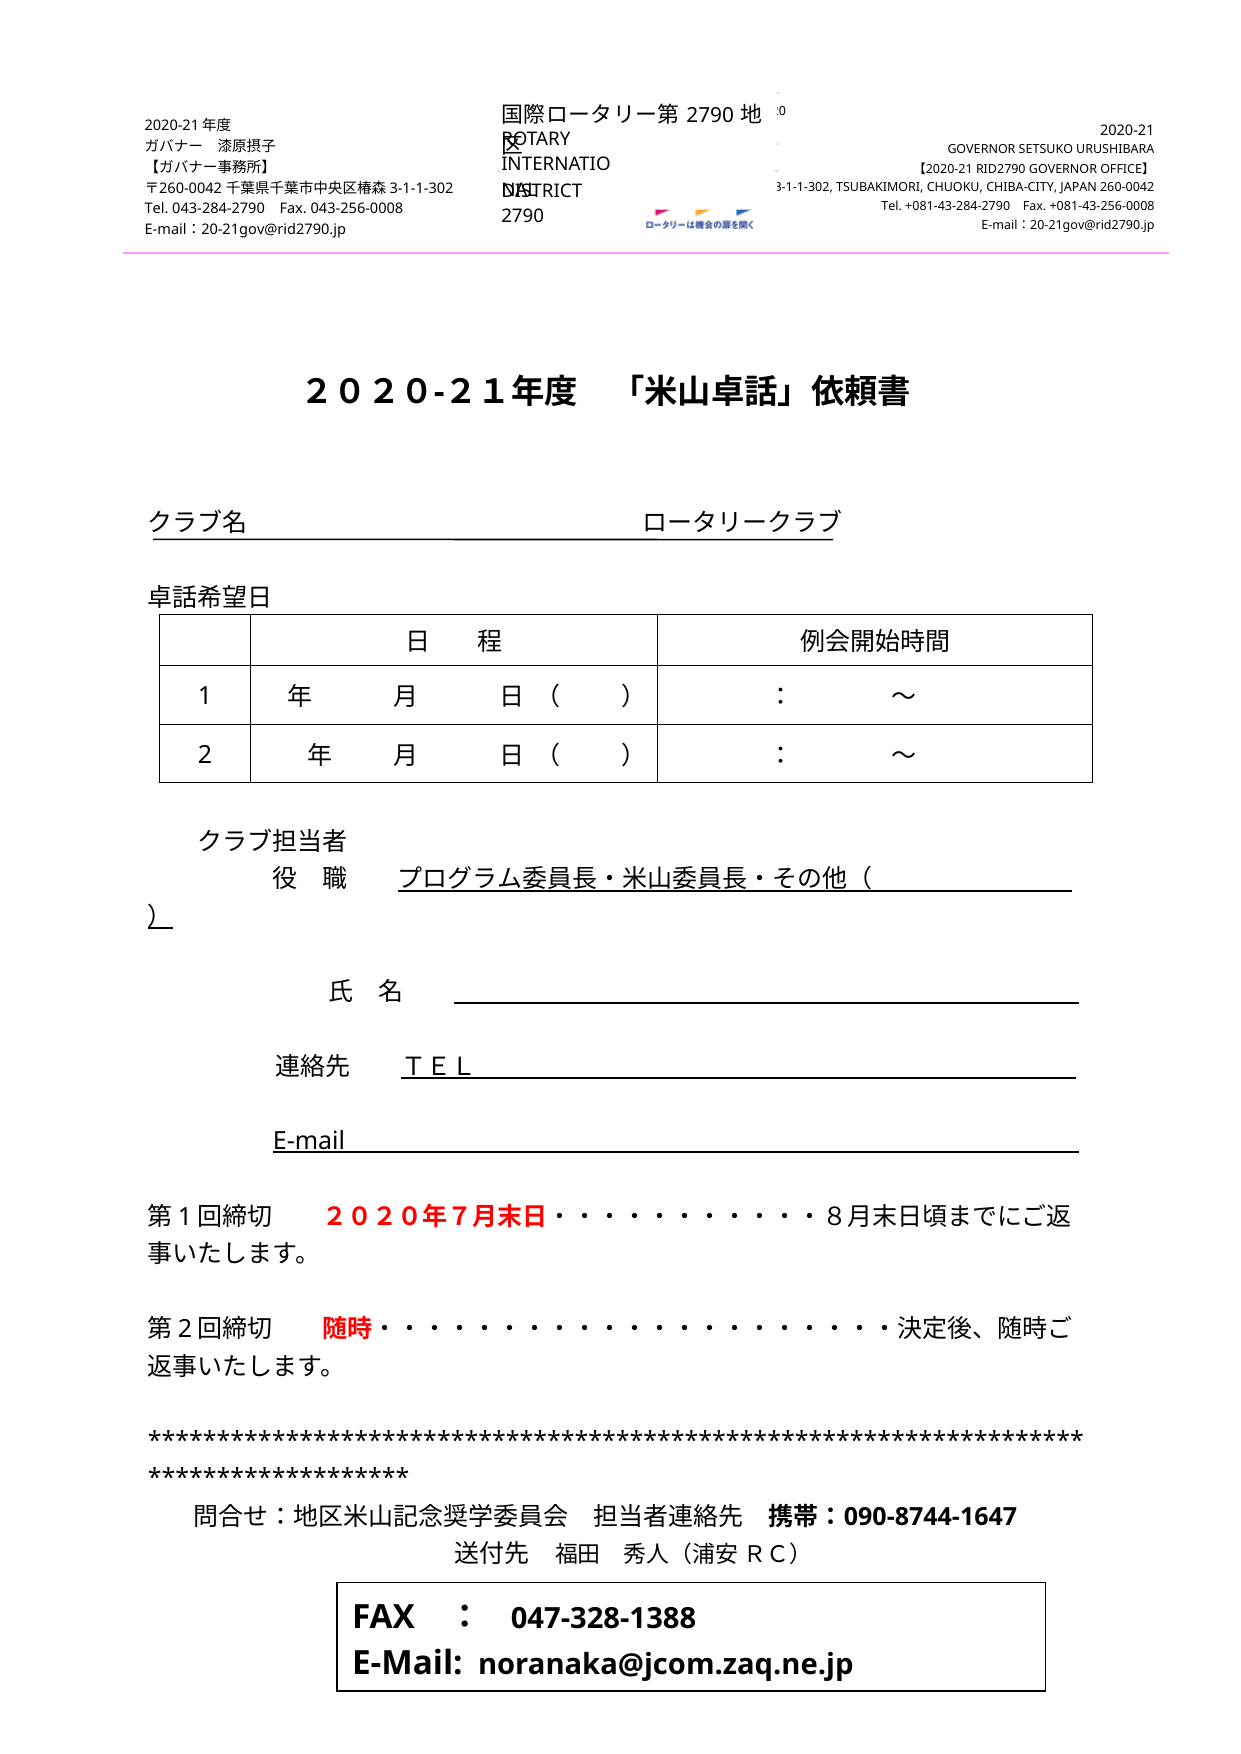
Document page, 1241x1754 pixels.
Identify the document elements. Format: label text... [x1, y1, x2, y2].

text 第1回締切 ２０２０年７月末日・・・・・・・・・・・８月末日頃までにご返事いたします。 [148, 1196, 1092, 1271]
table_header 日 程 [251, 615, 657, 665]
picture [639, 210, 760, 229]
text 送付先 福田 秀人（浦安 ＲＣ） [148, 1533, 1063, 1571]
text 第2回締切 随時・・・・・・・・・・・・・・・・・・・・・決定後、随時ご返事いたします。 [148, 1308, 1092, 1383]
table_cell 年 月 日 （ ） [251, 725, 657, 782]
text 問合せ：地区米山記念奨学委員会 担当者連絡先 携帯：090-8744-1647 [148, 1496, 1063, 1533]
text 役 職 プログラム委員長・米山委員長・その他（ ） [148, 858, 1092, 933]
text *************************************************************************************** [148, 1421, 1092, 1496]
table_header [160, 615, 250, 665]
text E-mail [148, 1121, 1092, 1158]
table_cell ： ～ [658, 666, 1092, 724]
text ２０２０-２１年度 「米山卓話」依頼書 [148, 351, 1063, 426]
text 連絡先 ＴＥＬ [148, 1046, 1092, 1083]
text 氏 名 [148, 971, 1092, 1008]
text クラブ担当者 [148, 821, 1092, 858]
table_cell 1 [160, 666, 250, 724]
table_cell 2 [160, 725, 250, 782]
table_cell 年 月 日 （ ） [251, 666, 657, 724]
text 卓話希望日 [148, 576, 1092, 614]
table_cell ： ～ [658, 725, 1092, 782]
text クラブ名 ロータリークラブ [148, 501, 1063, 539]
table_header 例会開始時間 [658, 615, 1092, 665]
